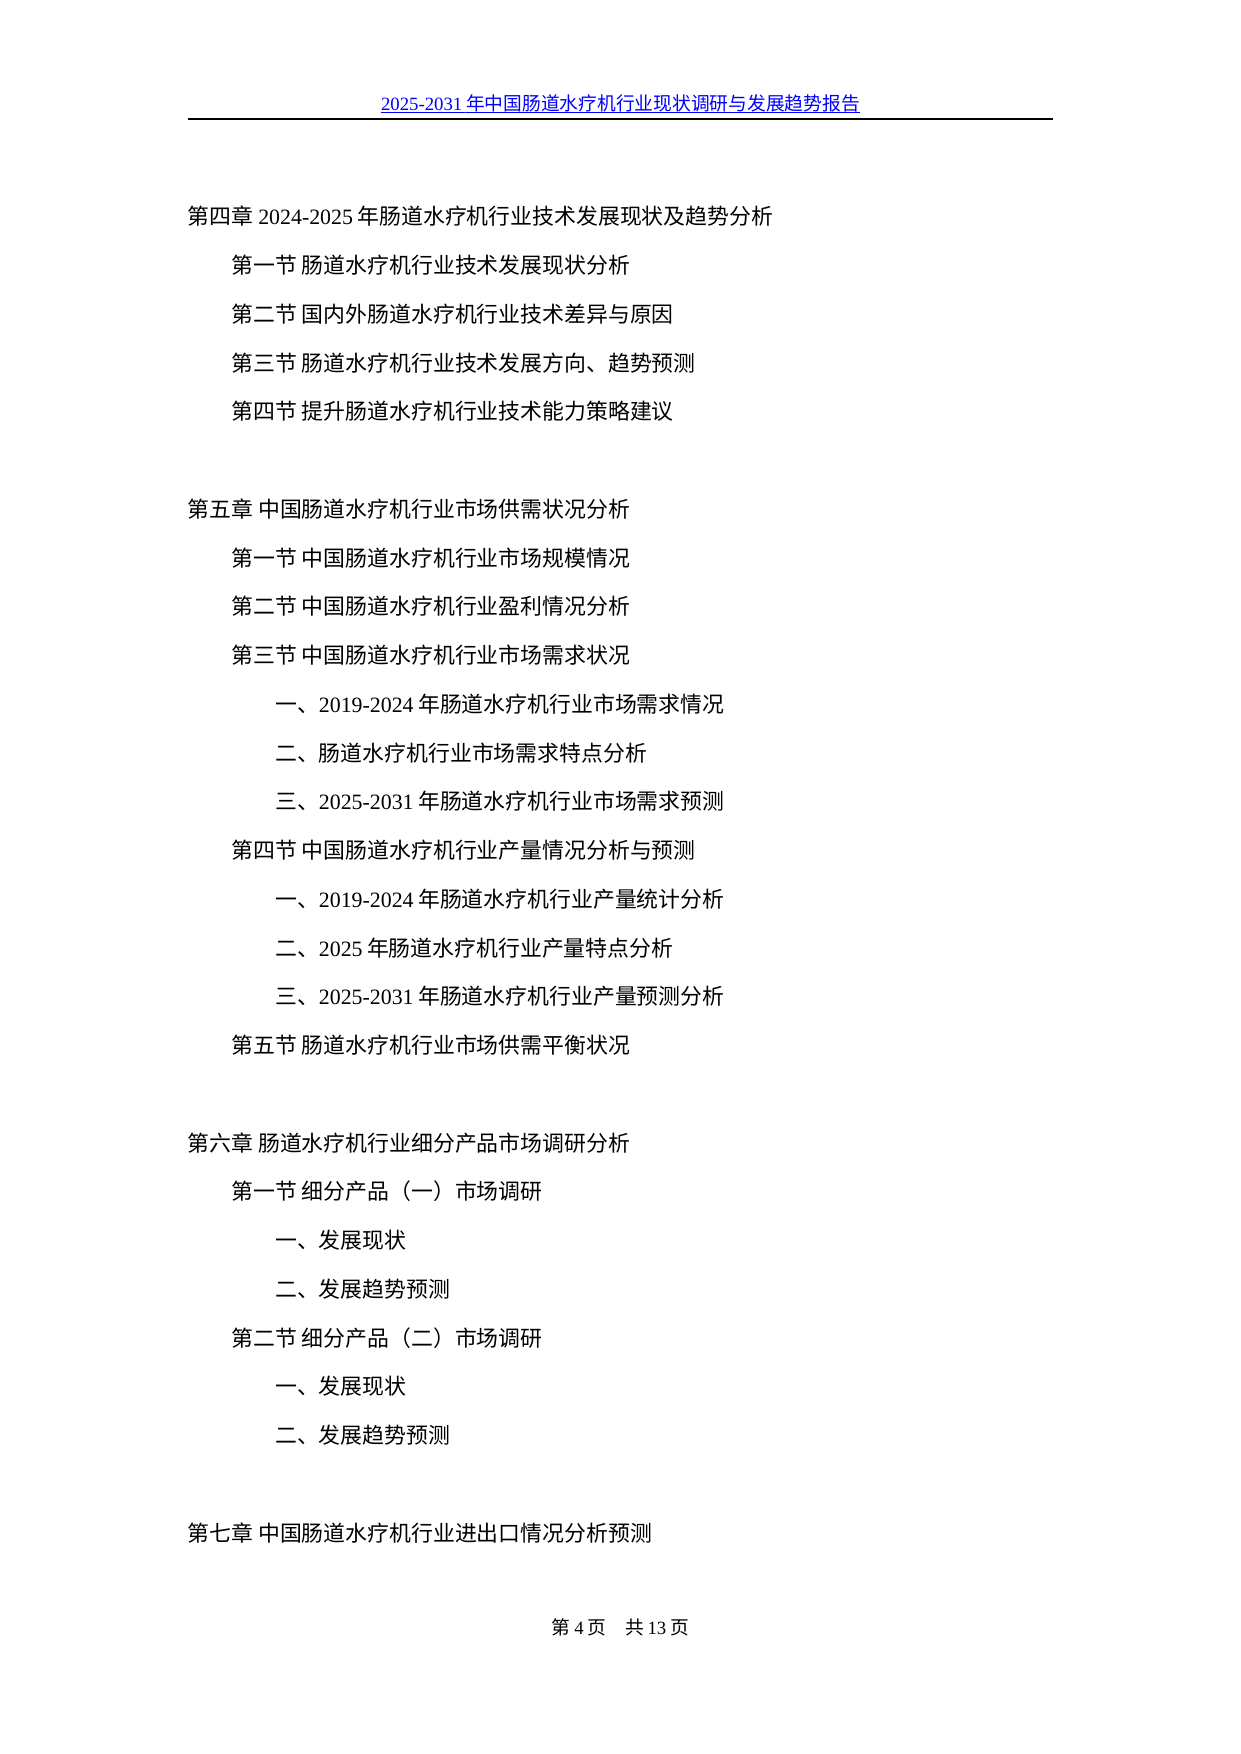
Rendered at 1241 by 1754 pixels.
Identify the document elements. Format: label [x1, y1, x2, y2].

text [187, 150, 1053, 1548]
